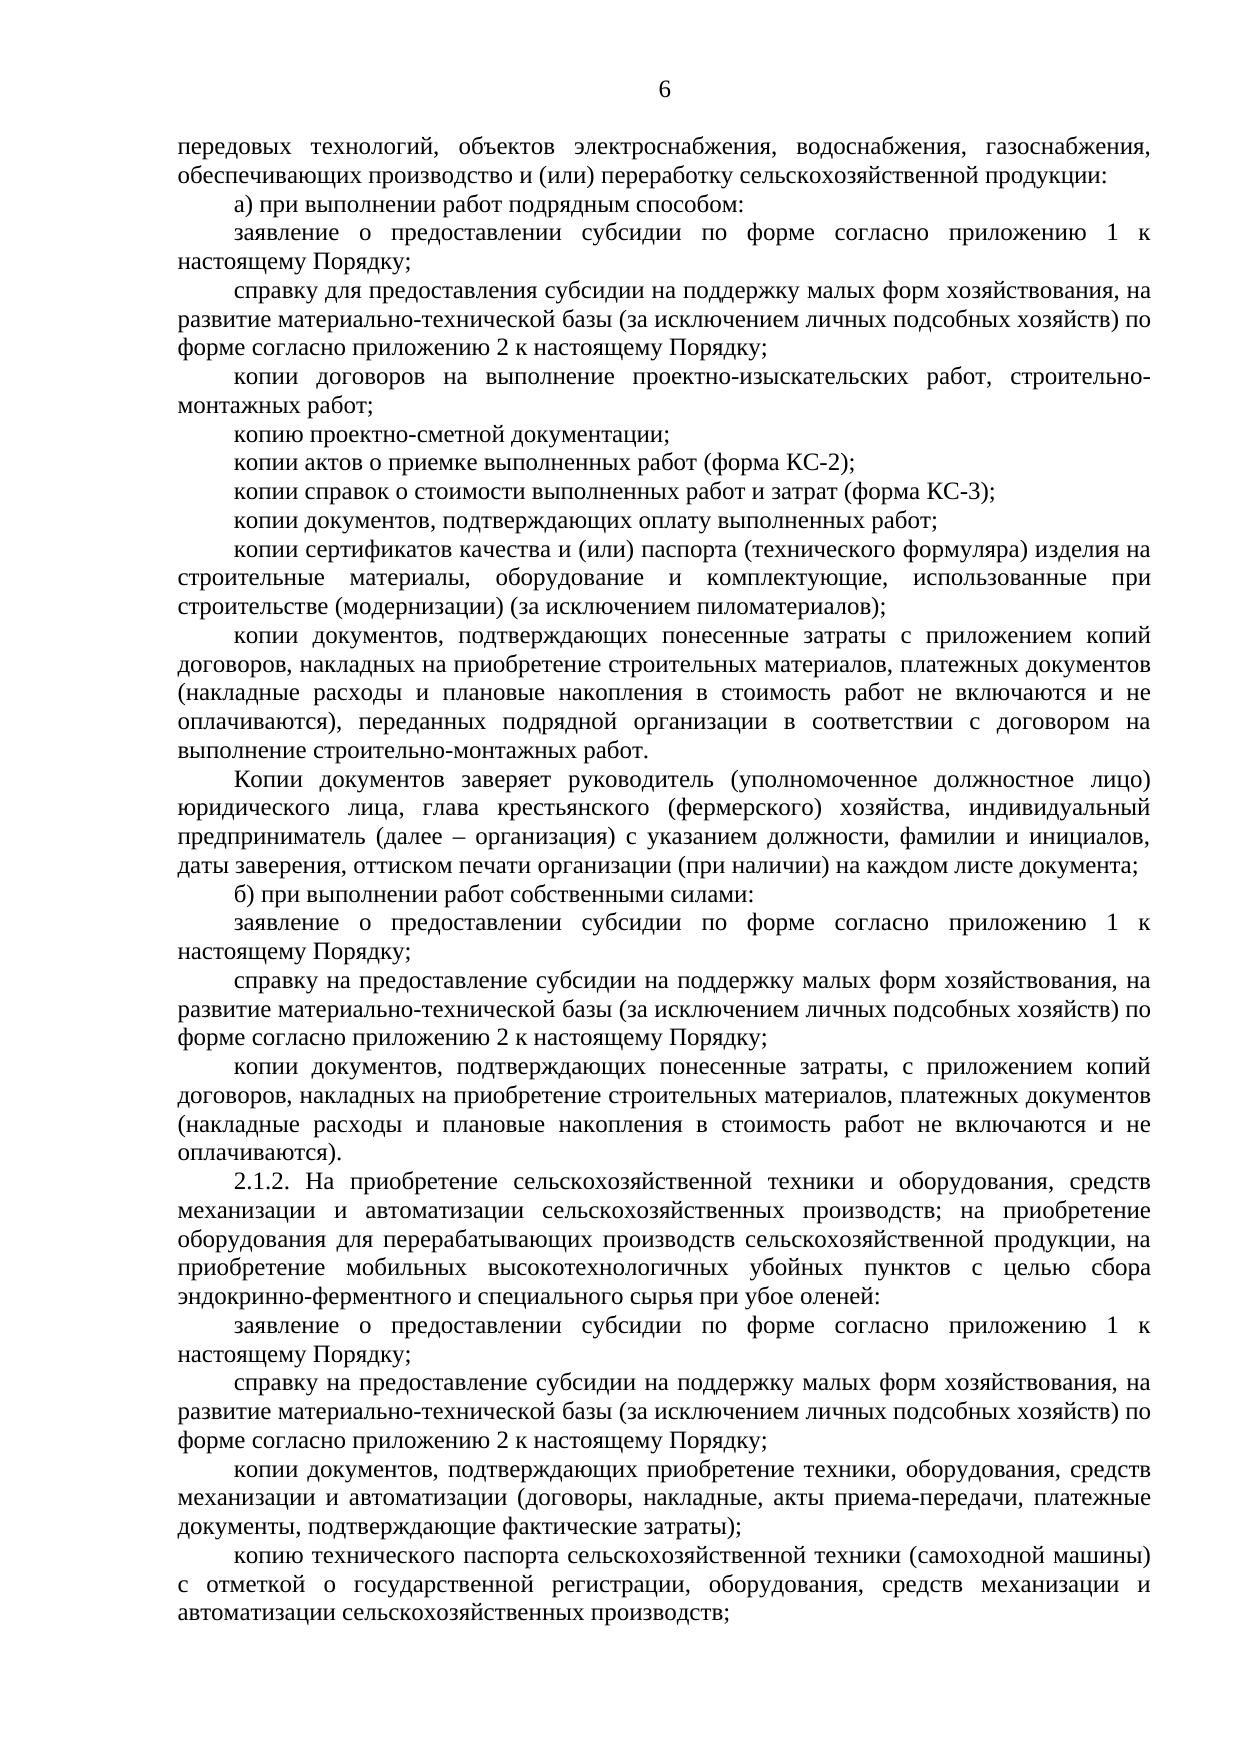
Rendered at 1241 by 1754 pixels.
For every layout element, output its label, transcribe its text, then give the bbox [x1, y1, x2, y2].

text справку для предоставления субсидии на поддержку малых форм хозяйствования, на развитие материально-технической базы (за исключением личных подсобных хозяйств) по форме согласно приложению 2 к настоящему Порядку; [177, 275, 1152, 361]
text копии договоров на выполнение проектно-изыскательских работ, строительно-монтажных работ; [177, 361, 1152, 419]
text копии документов, подтверждающих оплату выполненных работ; [177, 505, 1152, 534]
text копии документов, подтверждающих приобретение техники, оборудования, средств механизации и автоматизации (договоры, накладные, акты приема-передачи, платежные документы, подтверждающие фактические затраты); [177, 1454, 1152, 1540]
text копии сертификатов качества и (или) паспорта (технического формуляра) изделия на строительные материалы, оборудование и комплектующие, использованные при строительстве (модернизации) (за исключением пиломатериалов); [177, 534, 1152, 620]
text справку на предоставление субсидии на поддержку малых форм хозяйствования, на развитие материально-технической базы (за исключением личных подсобных хозяйств) по форме согласно приложению 2 к настоящему Порядку; [177, 965, 1152, 1051]
text заявление о предоставлении субсидии по форме согласно приложению 1 к настоящему Порядку; [177, 217, 1152, 275]
text копии документов, подтверждающих понесенные затраты с приложением копий договоров, накладных на приобретение строительных материалов, платежных документов (накладные расходы и плановые накопления в стоимость работ не включаются и не оплачиваются), переданных подрядной организации в соответствии с договором на выполнение строительно-монтажных работ. [177, 620, 1152, 764]
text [177, 131, 1152, 189]
text копии справок о стоимости выполненных работ и затрат (форма КС-3); [177, 476, 1152, 505]
text б) при выполнении работ собственными силами: [177, 879, 1152, 907]
text копию проектно-сметной документации; [177, 419, 1152, 447]
text справку на предоставление субсидии на поддержку малых форм хозяйствования, на развитие материально-технической базы (за исключением личных подсобных хозяйств) по форме согласно приложению 2 к настоящему Порядку; [177, 1367, 1152, 1454]
text а) при выполнении работ подрядным способом: [177, 189, 1152, 217]
text копии документов, подтверждающих понесенные затраты, с приложением копий договоров, накладных на приобретение строительных материалов, платежных документов (накладные расходы и плановые накопления в стоимость работ не включаются и не оплачиваются). [177, 1051, 1152, 1166]
text заявление о предоставлении субсидии по форме согласно приложению 1 к настоящему Порядку; [177, 1310, 1152, 1367]
text заявление о предоставлении субсидии по форме согласно приложению 1 к настоящему Порядку; [177, 907, 1152, 965]
text Копии документов заверяет руководитель (уполномоченное должностное лицо) юридического лица, глава крестьянского (фермерского) хозяйства, индивидуальный предприниматель (далее – организация) с указанием должности, фамилии и инициалов, даты заверения, оттиском печати организации (при наличии) на каждом листе документа; [177, 764, 1152, 879]
text копии актов о приемке выполненных работ (форма КС-2); [177, 447, 1152, 476]
text копию технического паспорта сельскохозяйственной техники (самоходной машины) с отметкой о государственной регистрации, оборудования, средств механизации и автоматизации сельскохозяйственных производств; [177, 1540, 1152, 1626]
text 2.1.2. На приобретение сельскохозяйственной техники и оборудования, средств механизации и автоматизации сельскохозяйственных производств; на приобретение оборудования для перерабатывающих производств сельскохозяйственной продукции, на приобретение мобильных высокотехнологичных убойных пунктов с целью сбора эндокринно-ферментного и специального сырья при убое оленей: [177, 1166, 1152, 1310]
